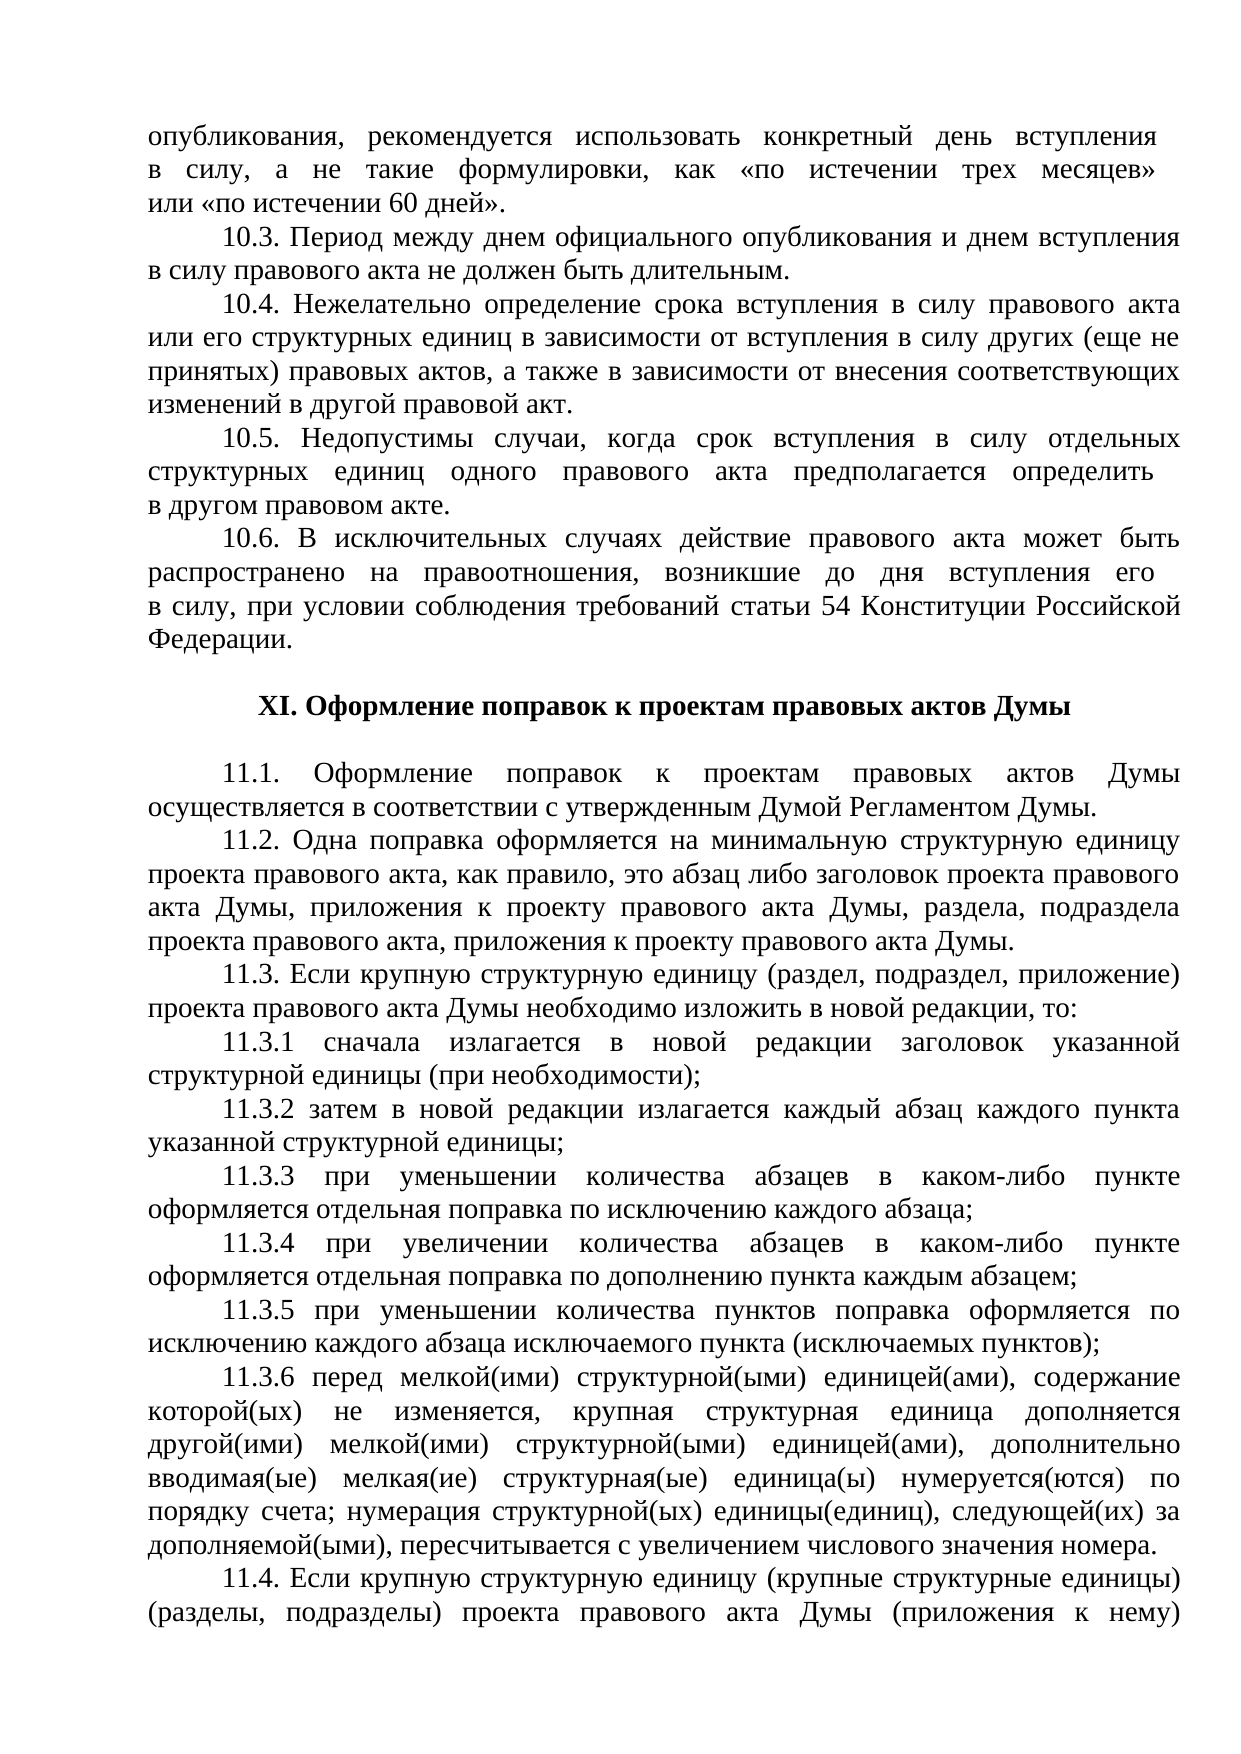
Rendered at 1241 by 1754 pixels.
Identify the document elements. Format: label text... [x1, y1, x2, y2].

text 11.3.6 перед мелкой(ими) структурной(ыми) единицей(ами), содержание которой(ых) не изменяется, крупная структурная единица дополняется другой(ими) мелкой(ими) структурной(ыми) единицей(ами), дополнительно вводимая(ые) мелкая(ие) структурная(ые) единица(ы) нумеруется(ются) по порядку счета; нумерация структурной(ых) единицы(единиц), следующей(их) за дополняемой(ыми), пересчитывается с увеличением числового значения номера. [148, 1359, 1181, 1560]
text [148, 118, 1181, 219]
text 11.3.5 при уменьшении количества пунктов поправка оформляется по исключению каждого абзаца исключаемого пункта (исключаемых пунктов); [148, 1292, 1181, 1359]
text 10.5. Недопустимы случаи, когда срок вступления в силу отдельных структурных единиц одного правового акта предполагается определить в другом правовом акте. [148, 420, 1181, 521]
text 11.2. Одна поправка оформляется на минимальную структурную единицу проекта правового акта, как правило, это абзац либо заголовок проекта правового акта Думы, приложения к проекту правового акта Думы, раздела, подраздела проекта правового акта, приложения к проекту правового акта Думы. [148, 822, 1181, 957]
text 11.3.4 при увеличении количества абзацев в каком-либо пункте оформляется отдельная поправка по дополнению пункта каждым абзацем; [148, 1225, 1181, 1292]
text 11.3.3 при уменьшении количества абзацев в каком-либо пункте оформляется отдельная поправка по исключению каждого абзаца; [148, 1158, 1181, 1225]
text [148, 1560, 1181, 1627]
text 10.3. Период между днем официального опубликования и днем вступления в силу правового акта не должен быть длительным. [148, 219, 1181, 286]
text 11.1. Оформление поправок к проектам правовых актов Думы осуществляется в соответствии с утвержденным Думой Регламентом Думы. [148, 755, 1181, 822]
text XI. Оформление поправок к проектам правовых актов Думы [148, 688, 1181, 722]
text 10.4. Нежелательно определение срока вступления в силу правового акта или его структурных единиц в зависимости от вступления в силу других (еще не принятых) правовых актов, а также в зависимости от внесения соответствующих изменений в другой правовой акт. [148, 286, 1181, 420]
text 11.3.2 затем в новой редакции излагается каждый абзац каждого пункта указанной структурной единицы; [148, 1091, 1181, 1158]
text 10.6. В исключительных случаях действие правового акта может быть распространено на правоотношения, возникшие до дня вступления его в силу, при условии соблюдения требований статьи 54 Конституции Российской Федерации. [148, 521, 1181, 655]
text 11.3. Если крупную структурную единицу (раздел, подраздел, приложение) проекта правового акта Думы необходимо изложить в новой редакции, то: [148, 957, 1181, 1024]
text 11.3.1 сначала излагается в новой редакции заголовок указанной структурной единицы (при необходимости); [148, 1024, 1181, 1091]
